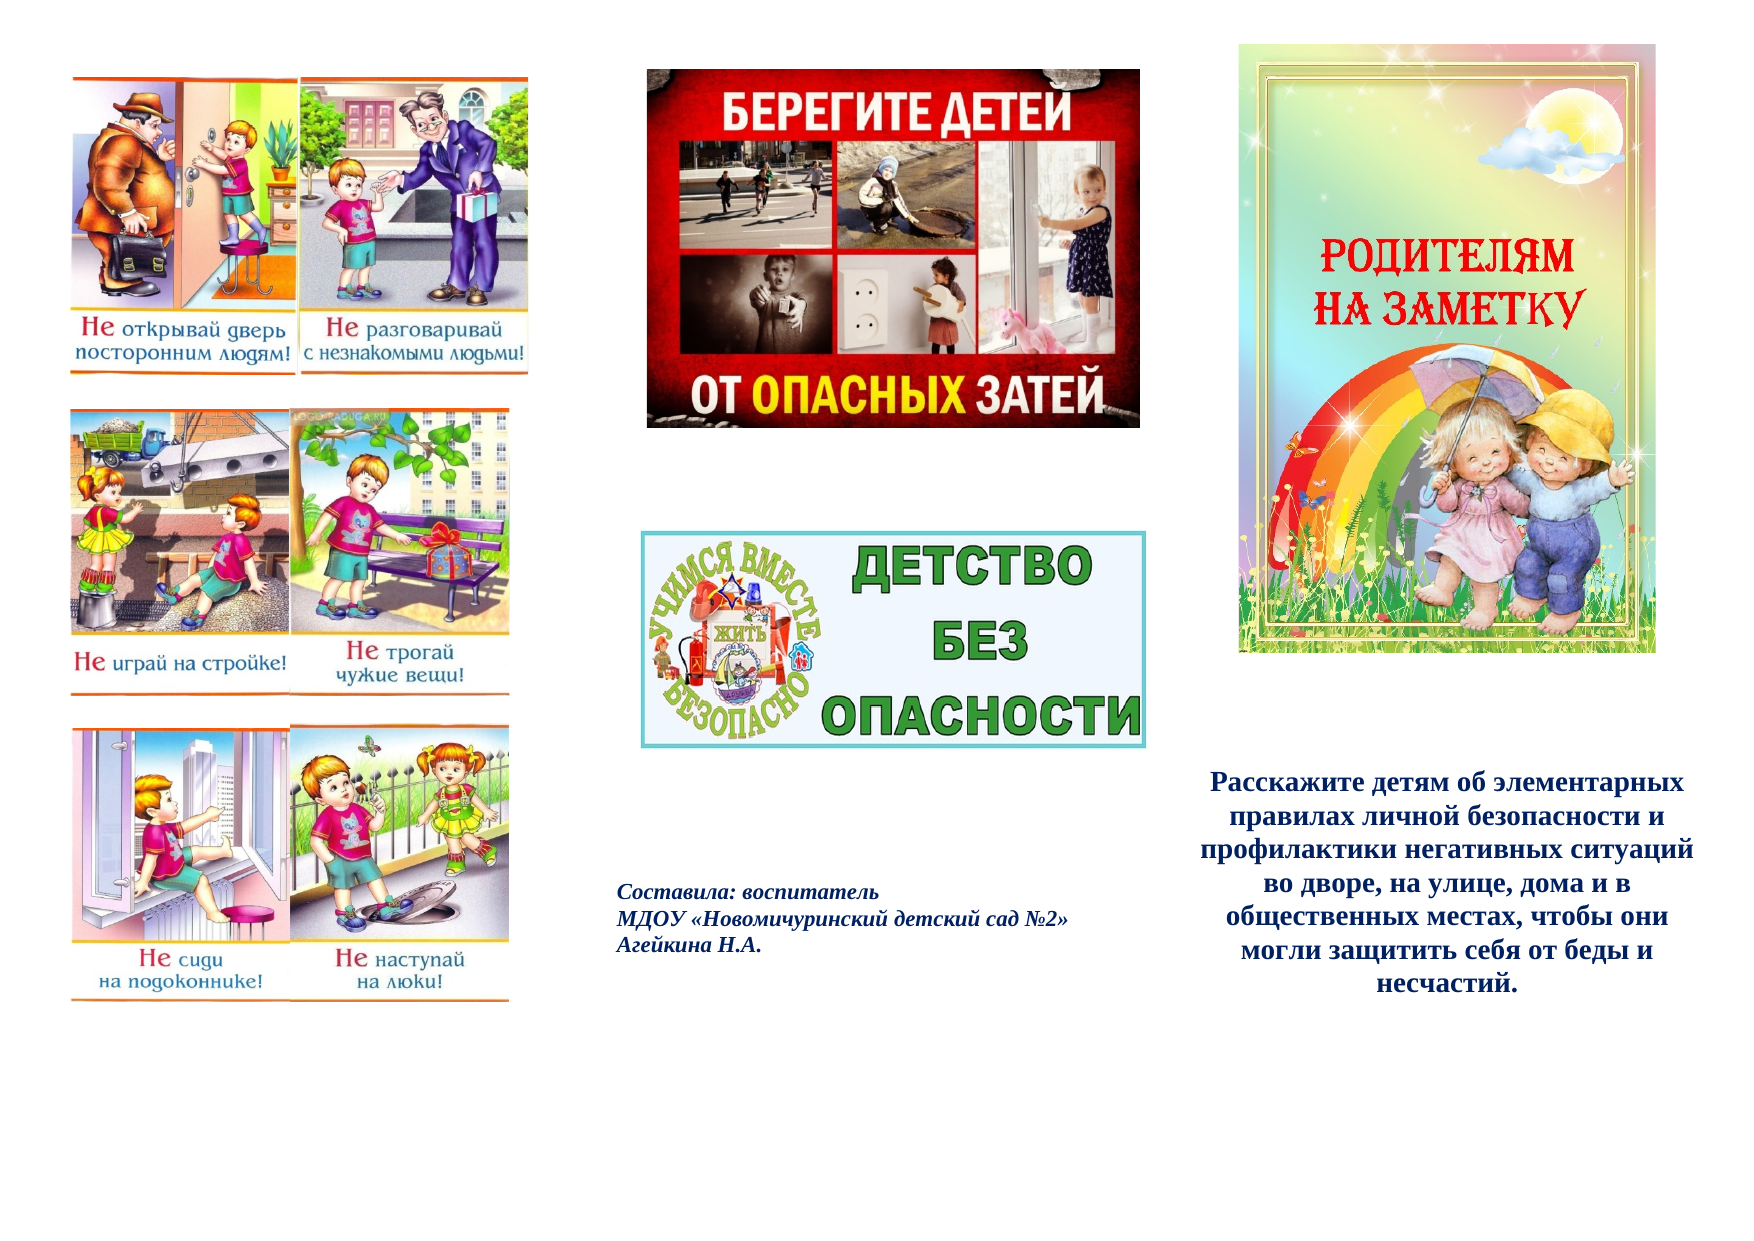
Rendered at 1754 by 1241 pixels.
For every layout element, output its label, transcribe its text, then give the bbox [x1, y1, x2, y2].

picture [1238, 44, 1656, 653]
table_header Расскажите детям об элементарных правилах личной безопасности и профилактики негативных ситуаций во дворе, на улице, дома и в общественных местах, чтобы они могли защитить себя от беды и несчастий. [1181, 44, 1713, 1152]
picture [639, 529, 1147, 752]
picture [70, 408, 510, 696]
picture [646, 69, 1140, 428]
table_header [59, 44, 605, 1152]
table_header Составила: воспитатель МДОУ «Новомичуринский детский сад №2» Агейкина Н.А. [605, 44, 1181, 1152]
picture [70, 77, 529, 375]
picture [70, 723, 509, 1002]
